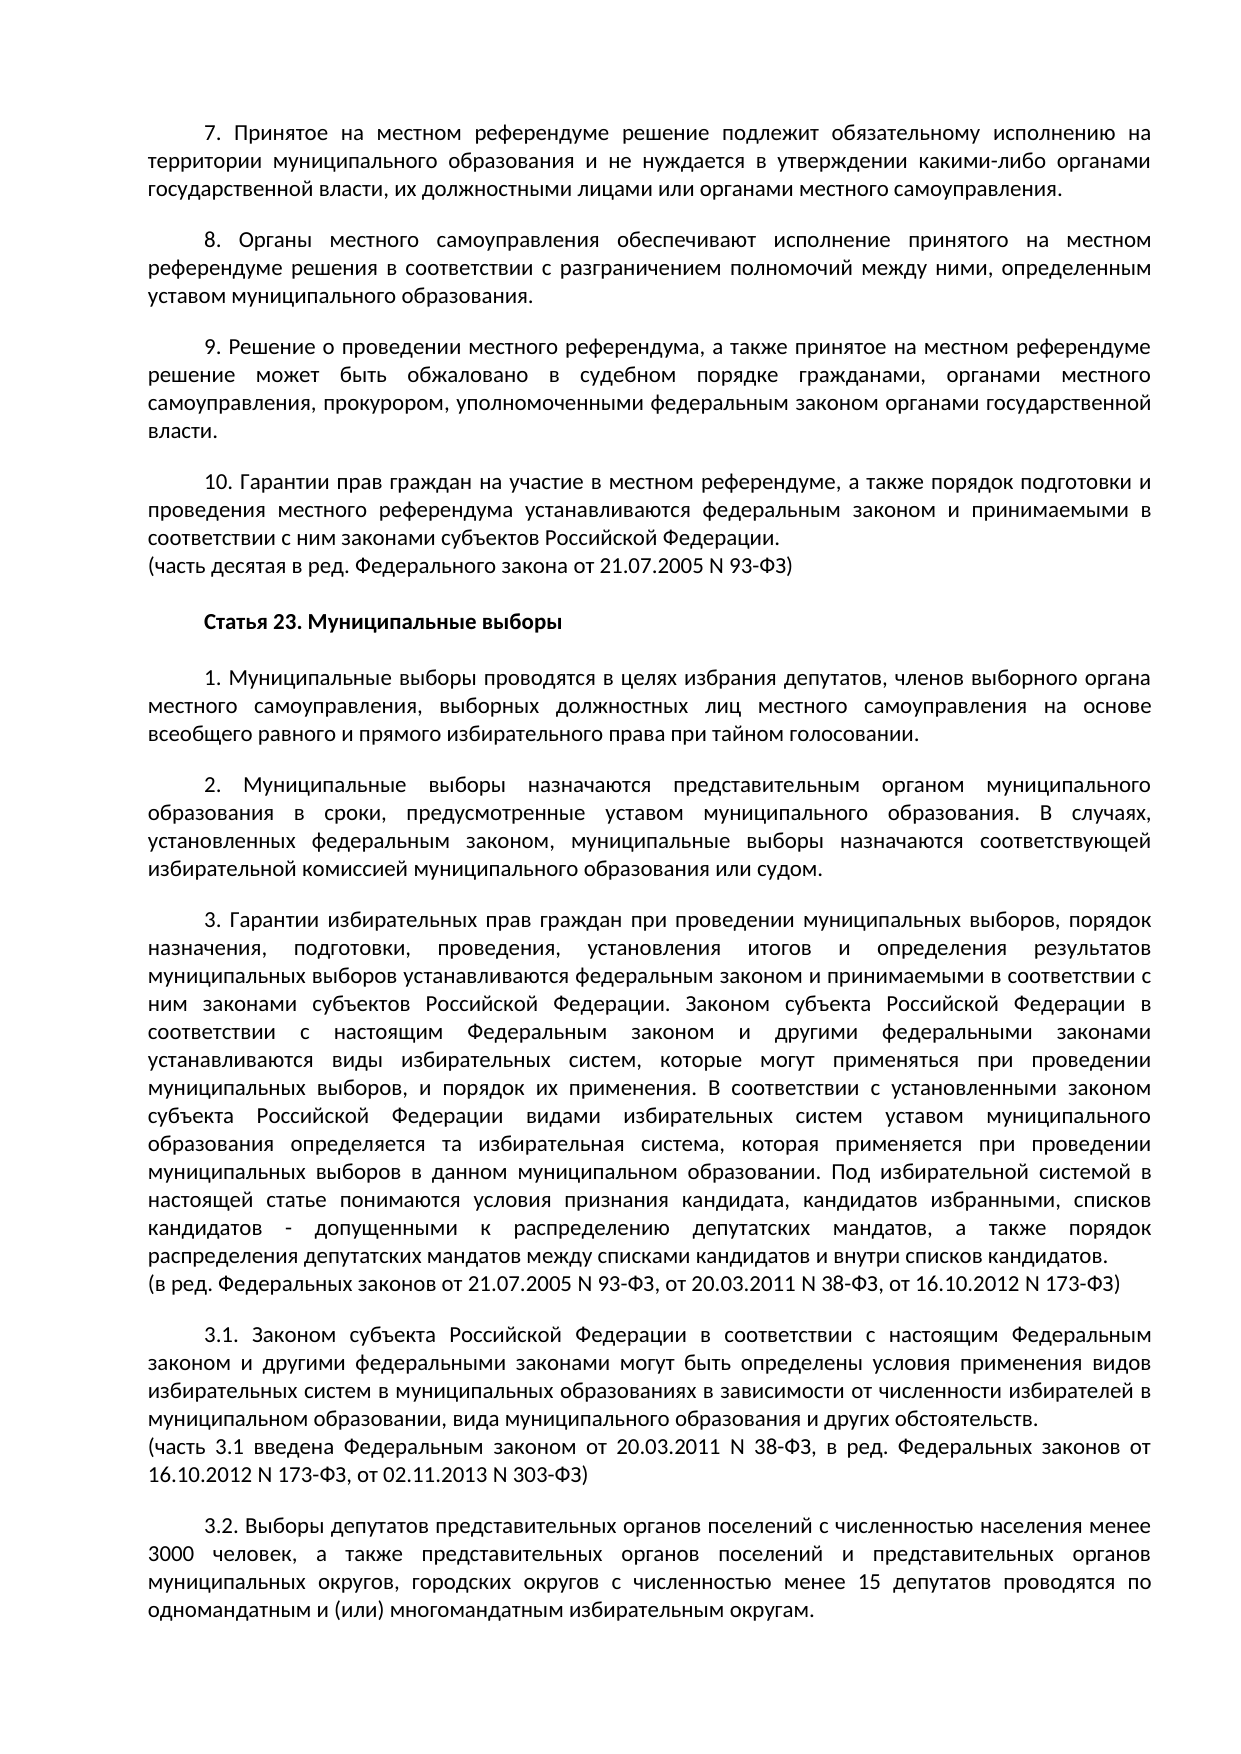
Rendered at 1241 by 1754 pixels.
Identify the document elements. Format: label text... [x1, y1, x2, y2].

text 3.2. Выборы депутатов представительных органов поселений с численностью населения менее 3000 человек, а также представительных органов поселений и представительных органов муниципальных округов, городских округов с численностью менее 15 депутатов проводятся по одномандатным и (или) многомандатным избирательным округам. [148, 1511, 1152, 1623]
text 10. Гарантии прав граждан на участие в местном референдуме, а также порядок подготовки и проведения местного референдума устанавливаются федеральным законом и принимаемыми в соответствии с ним законами субъектов Российской Федерации. [148, 467, 1152, 551]
text 7. Принятое на местном референдуме решение подлежит обязательному исполнению на территории муниципального образования и не нуждается в утверждении какими-либо органами государственной власти, их должностными лицами или органами местного самоуправления. [148, 118, 1152, 202]
title Статья 23. Муниципальные выборы [148, 607, 1152, 635]
text (часть десятая в ред. Федерального закона от 21.07.2005 N 93-ФЗ) [148, 551, 1152, 579]
text 1. Муниципальные выборы проводятся в целях избрания депутатов, членов выборного органа местного самоуправления, выборных должностных лиц местного самоуправления на основе всеобщего равного и прямого избирательного права при тайном голосовании. [148, 663, 1152, 747]
text 9. Решение о проведении местного референдума, а также принятое на местном референдуме решение может быть обжаловано в судебном порядке гражданами, органами местного самоуправления, прокурором, уполномоченными федеральным законом органами государственной власти. [148, 332, 1152, 444]
text 3.1. Законом субъекта Российской Федерации в соответствии с настоящим Федеральным законом и другими федеральными законами могут быть определены условия применения видов избирательных систем в муниципальных образованиях в зависимости от численности избирателей в муниципальном образовании, вида муниципального образования и других обстоятельств. [148, 1320, 1152, 1432]
text 3. Гарантии избирательных прав граждан при проведении муниципальных выборов, порядок назначения, подготовки, проведения, установления итогов и определения результатов муниципальных выборов устанавливаются федеральным законом и принимаемыми в соответствии с ним законами субъектов Российской Федерации. Законом субъекта Российской Федерации в соответствии с настоящим Федеральным законом и другими федеральными законами устанавливаются виды избирательных систем, которые могут применяться при проведении муниципальных выборов, и порядок их применения. В соответствии с установленными законом субъекта Российской Федерации видами избирательных систем уставом муниципального образования определяется та избирательная система, которая применяется при проведении муниципальных выборов в данном муниципальном образовании. Под избирательной системой в настоящей статье понимаются условия признания кандидата, кандидатов избранными, списков кандидатов - допущенными к распределению депутатских мандатов, а также порядок распределения депутатских мандатов между списками кандидатов и внутри списков кандидатов. [148, 905, 1152, 1269]
text (в ред. Федеральных законов от 21.07.2005 N 93-ФЗ, от 20.03.2011 N 38-ФЗ, от 16.10.2012 N 173-ФЗ) [148, 1269, 1152, 1297]
text 8. Органы местного самоуправления обеспечивают исполнение принятого на местном референдуме решения в соответствии с разграничением полномочий между ними, определенным уставом муниципального образования. [148, 225, 1152, 309]
text (часть 3.1 введена Федеральным законом от 20.03.2011 N 38-ФЗ, в ред. Федеральных законов от 16.10.2012 N 173-ФЗ, от 02.11.2013 N 303-ФЗ) [148, 1432, 1152, 1488]
text 2. Муниципальные выборы назначаются представительным органом муниципального образования в сроки, предусмотренные уставом муниципального образования. В случаях, установленных федеральным законом, муниципальные выборы назначаются соответствующей избирательной комиссией муниципального образования или судом. [148, 770, 1152, 882]
